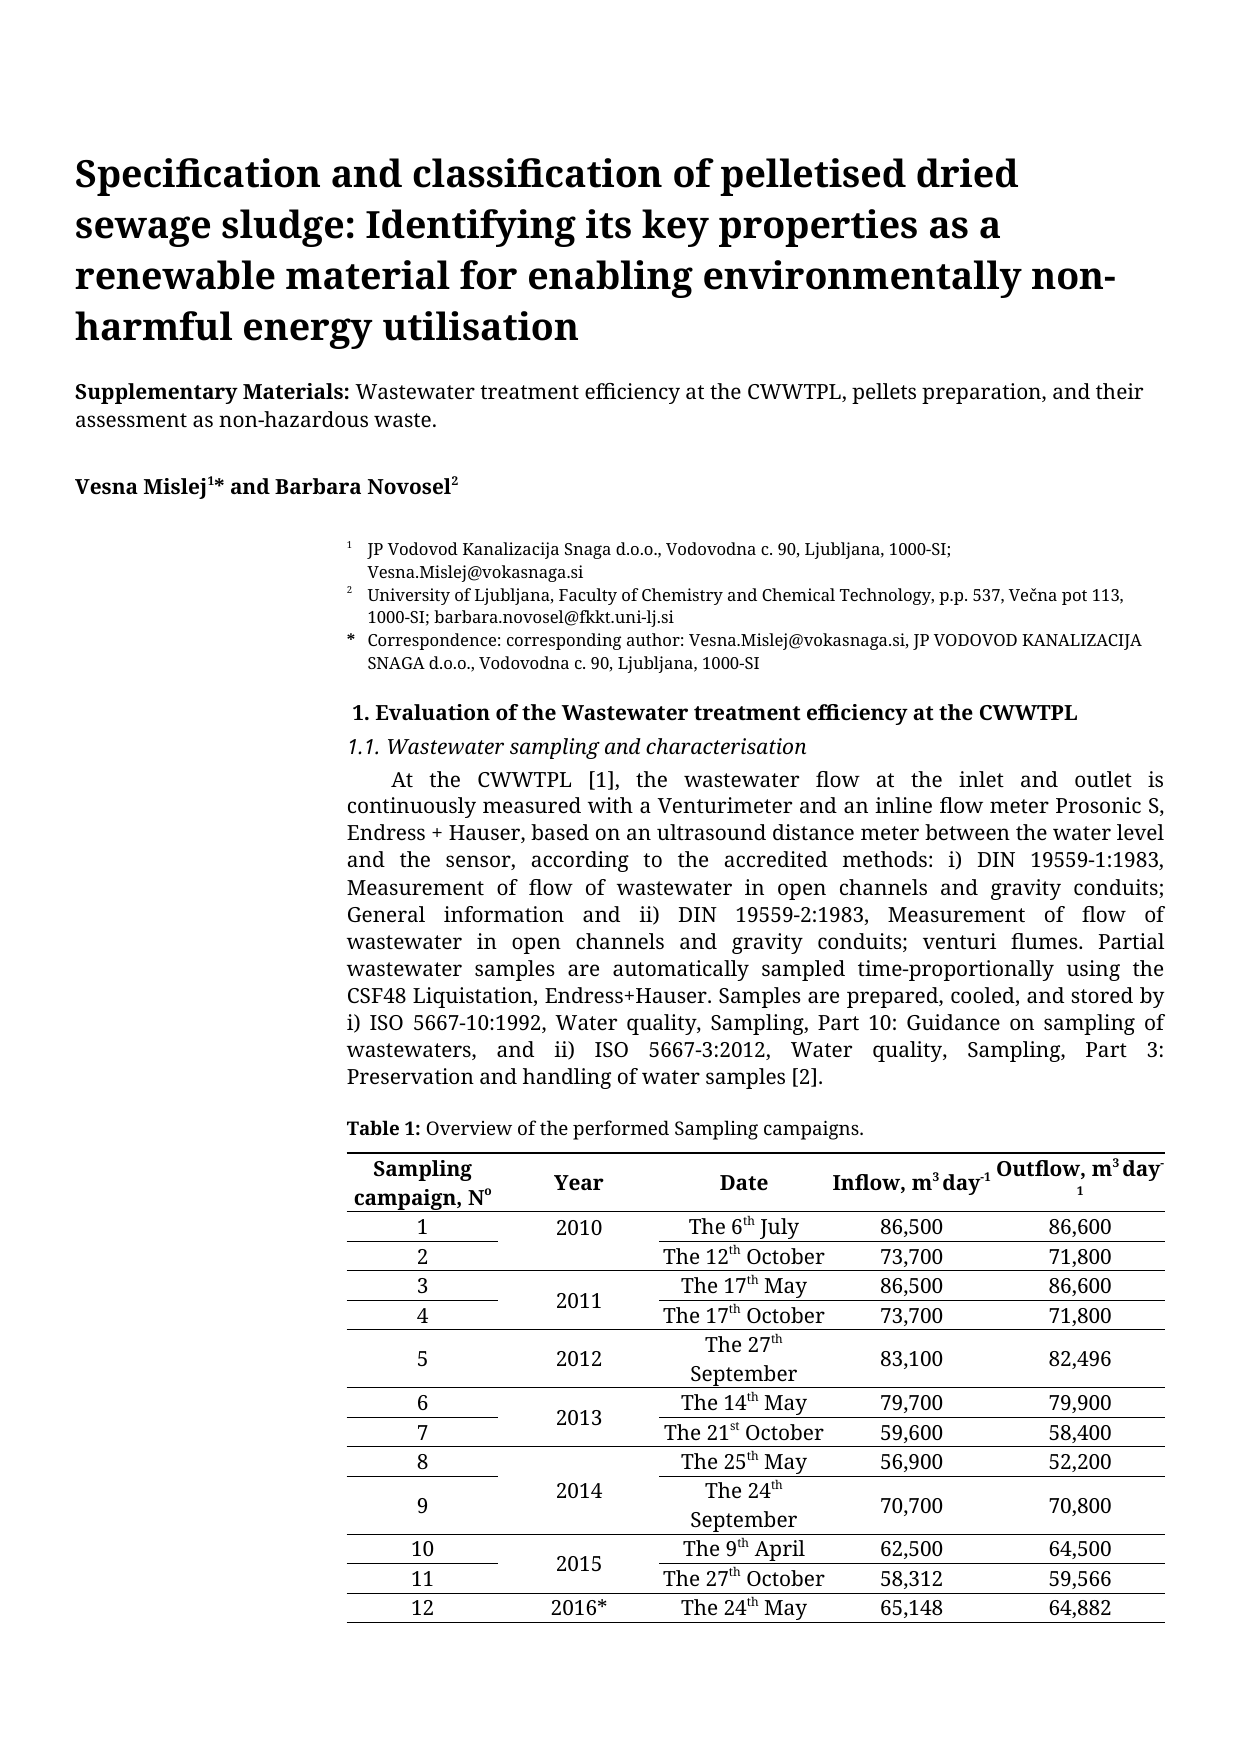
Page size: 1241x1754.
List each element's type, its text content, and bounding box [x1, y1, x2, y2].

table_cell 2 [347, 1242, 498, 1270]
table_cell The 17th May [659, 1271, 828, 1300]
table_cell 86,600 [995, 1212, 1165, 1241]
table_cell 79,700 [828, 1388, 995, 1417]
table_cell 83,100 [828, 1330, 995, 1387]
table_cell 6 [347, 1388, 498, 1417]
table_cell The 24th May [659, 1594, 828, 1622]
table_cell The 27th October [659, 1564, 828, 1592]
table_header Inflow, m3 day-1 [828, 1154, 995, 1211]
table_cell 3 [347, 1271, 498, 1300]
table_cell 2015 [498, 1535, 659, 1592]
table_cell 58,400 [995, 1418, 1165, 1446]
table_cell The 17th October [659, 1301, 828, 1329]
table_cell 2014 [498, 1447, 659, 1533]
table_cell 4 [347, 1301, 498, 1329]
table_cell 86,600 [995, 1271, 1165, 1300]
table_cell 2012 [498, 1330, 659, 1387]
table_cell 71,800 [995, 1301, 1165, 1329]
text Table 1: Overview of the performed Sampling campaigns. [347, 1116, 1165, 1140]
table_cell 58,312 [828, 1564, 995, 1592]
table_cell 62,500 [828, 1535, 995, 1563]
table_cell 9 [347, 1477, 498, 1533]
table_cell The 14th May [659, 1388, 828, 1417]
table_cell 2010 [498, 1212, 659, 1270]
table_cell The 9th April [659, 1535, 828, 1563]
table_cell 2016* [498, 1594, 659, 1622]
table_cell 64,882 [995, 1594, 1165, 1622]
text Vesna Mislej1* and Barbara Novosel2 [75, 472, 1165, 501]
table_cell The 25th May [659, 1447, 828, 1476]
table_cell 2013 [498, 1388, 659, 1446]
table_cell 86,500 [828, 1271, 995, 1300]
table_cell 11 [347, 1564, 498, 1592]
table_cell 5 [347, 1330, 498, 1387]
table_cell 73,700 [828, 1242, 995, 1270]
subtitle 1. Evaluation of the Wastewater treatment efficiency at the CWWTPL [347, 699, 1165, 726]
table_header Year [498, 1154, 659, 1211]
table_cell 64,500 [995, 1535, 1165, 1563]
table_cell The 6th July [659, 1212, 828, 1241]
table_cell The 12th October [659, 1242, 828, 1270]
table_cell 71,800 [995, 1242, 1165, 1270]
table_header Date [659, 1154, 828, 1211]
table_cell 8 [347, 1447, 498, 1476]
table_cell 70,700 [828, 1477, 995, 1533]
table_cell 59,600 [828, 1418, 995, 1446]
table_cell 65,148 [828, 1594, 995, 1622]
table_cell 1 [347, 1212, 498, 1241]
text * Correspondence: corresponding author: Vesna.Mislej@vokasnaga.si, JP VODOVOD KANALIZACIJA SNAGA d.o.o., Vodovodna c. 90, Ljubljana, 1000-SI [347, 629, 1165, 674]
title Specification and classification of pelletised dried sewage sludge: Identifying its key properties as a renewable material for enabling environmentally non-harmful energy utilisation [75, 148, 1165, 352]
table_cell The 27th September [659, 1330, 828, 1387]
table_cell 70,800 [995, 1477, 1165, 1533]
table_cell The 21st October [659, 1418, 828, 1446]
table_cell 10 [347, 1535, 498, 1563]
text At the CWWTPL [1], the wastewater flow at the inlet and outlet is continuously measured with a Venturimeter and an inline flow meter Prosonic S, Endress + Hauser, based on an ultrasound distance meter between the water level and the sensor, according to the accredited methods: i) DIN 19559-1:1983, Measurement of flow of wastewater in open channels and gravity conduits; General information and ii) DIN 19559-2:1983, Measurement of flow of wastewater in open channels and gravity conduits; venturi flumes. Partial wastewater samples are automatically sampled time-proportionally using the CSF48 Liquistation, Endress+Hauser. Samples are prepared, cooled, and stored by i) ISO 5667-10:1992, Water quality, Sampling, Part 10: Guidance on sampling of wastewaters, and ii) ISO 5667-3:2012, Water quality, Sampling, Part 3: Preservation and handling of water samples [2]. [347, 766, 1165, 1091]
table_cell 7 [347, 1418, 498, 1446]
subtitle 1.1. Wastewater sampling and characterisation [347, 732, 1165, 759]
table_header Sampling campaign, No [347, 1154, 498, 1211]
table_cell 79,900 [995, 1388, 1165, 1417]
table_cell 82,496 [995, 1330, 1165, 1387]
table_header Outflow, m3 day-1 [995, 1154, 1165, 1211]
text 1 JP Vodovod Kanalizacija Snaga d.o.o., Vodovodna c. 90, Ljubljana, 1000-SI; Vesna.Mislej@vokasnaga.si [347, 538, 1165, 583]
table_cell 59,566 [995, 1564, 1165, 1592]
subtitle Supplementary Materials: Wastewater treatment efficiency at the CWWTPL, pellets preparation, and their assessment as non-hazardous waste. [75, 377, 1165, 434]
text 2 University of Ljubljana, Faculty of Chemistry and Chemical Technology, p.p. 537, Večna pot 113, 1000-SI; barbara.novosel@fkkt.uni-lj.si [347, 583, 1165, 629]
table_cell 52,200 [995, 1447, 1165, 1476]
table_cell The 24th September [659, 1477, 828, 1533]
table_cell 86,500 [828, 1212, 995, 1241]
table_cell 56,900 [828, 1447, 995, 1476]
table_cell 73,700 [828, 1301, 995, 1329]
table_cell 12 [347, 1594, 498, 1622]
table_cell 2011 [498, 1271, 659, 1329]
